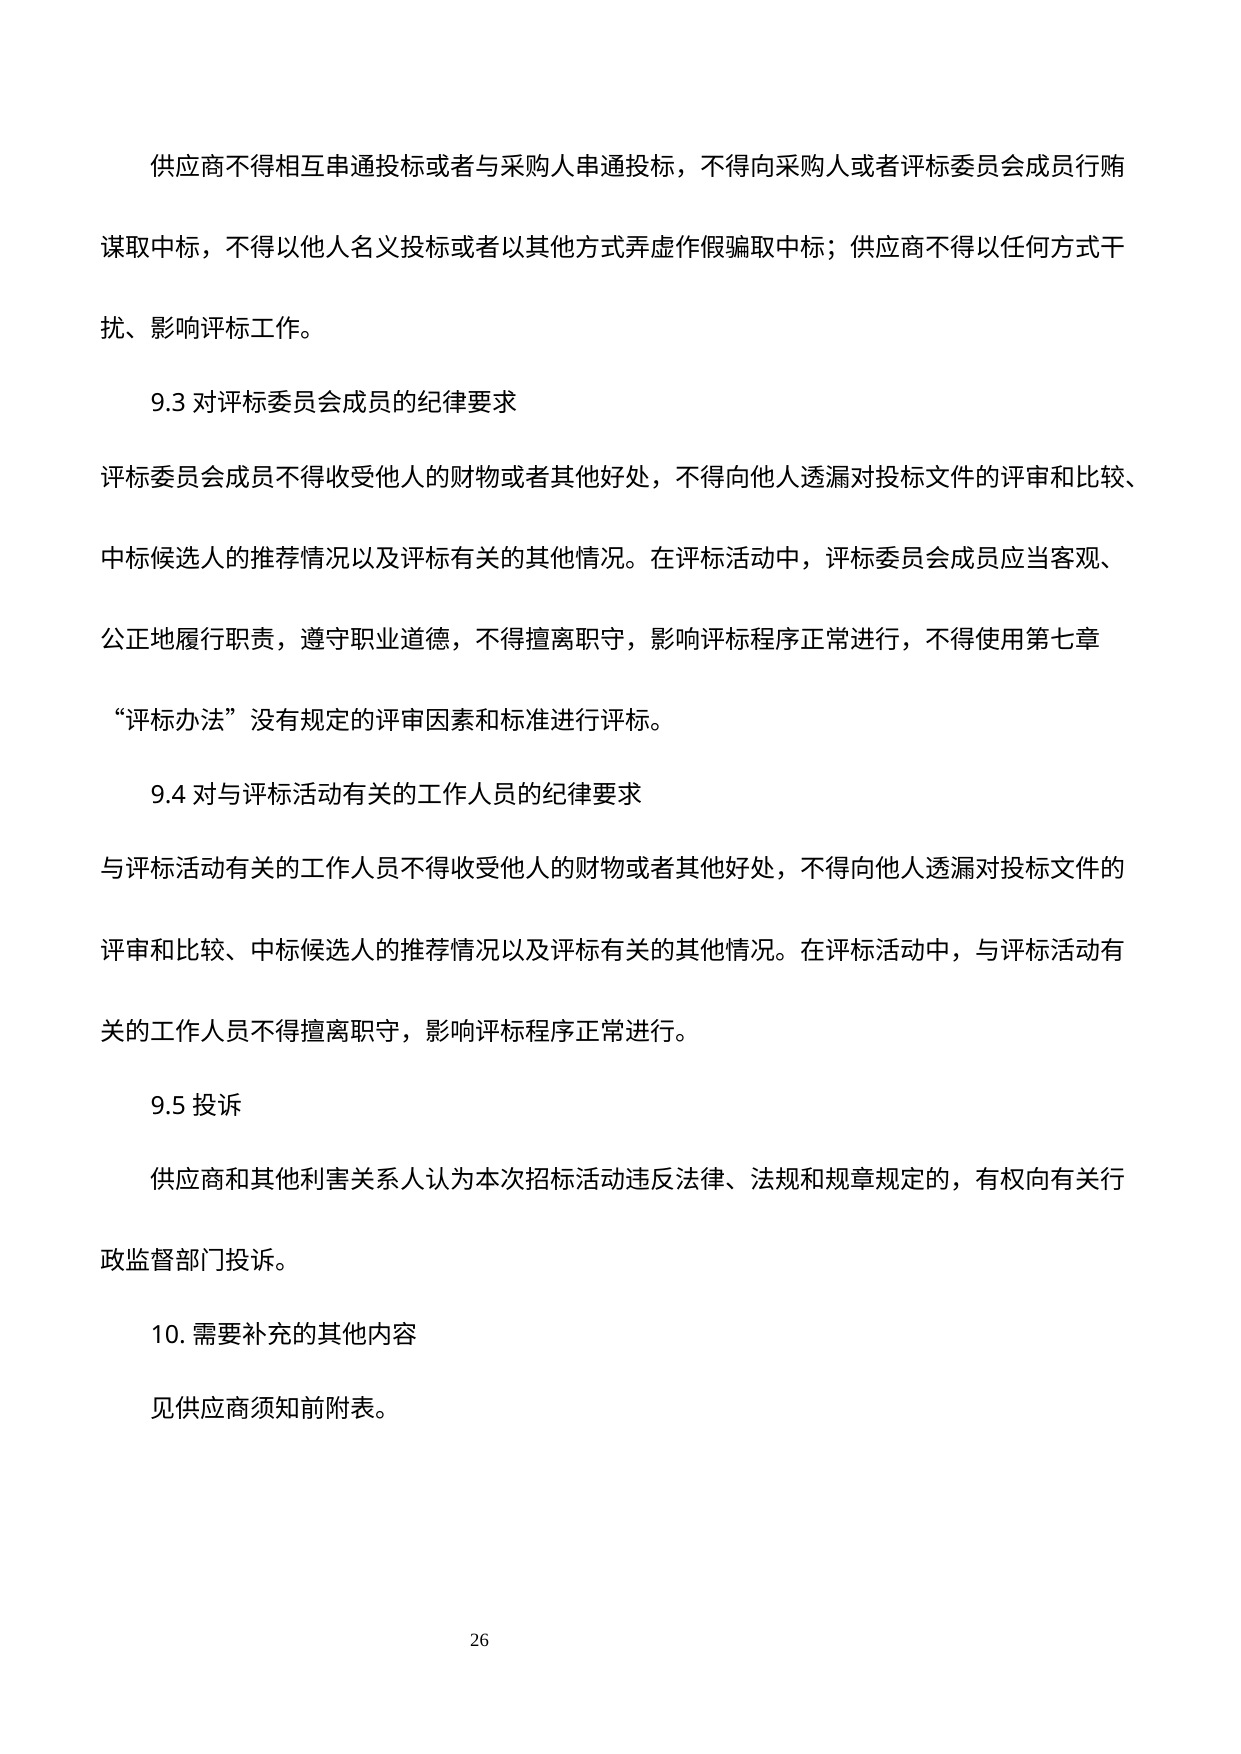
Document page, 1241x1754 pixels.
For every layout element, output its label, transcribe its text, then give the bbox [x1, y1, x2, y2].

text 与评标活动有关的工作人员不得收受他人的财物或者其他好处，不得向他人透漏对投标文件的评审和比较、中标候选人的推荐情况以及评标有关的其他情况。在评标活动中，与评标活动有关的工作人员不得擅离职守，影响评标程序正常进行。 [100, 834, 1140, 1062]
text 10. 需要补充的其他内容 [100, 1300, 1140, 1365]
text 评标委员会成员不得收受他人的财物或者其他好处，不得向他人透漏对投标文件的评审和比较、中标候选人的推荐情况以及评标有关的其他情况。在评标活动中，评标委员会成员应当客观、公正地履行职责，遵守职业道德，不得擅离职守，影响评标程序正常进行，不得使用第七章“评标办法”没有规定的评审因素和标准进行评标。 [100, 443, 1140, 751]
text 9.3 对评标委员会成员的纪律要求 [100, 368, 1140, 433]
text 见供应商须知前附表。 [100, 1374, 1140, 1439]
text 供应商不得相互串通投标或者与采购人串通投标，不得向采购人或者评标委员会成员行贿谋取中标，不得以他人名义投标或者以其他方式弄虚作假骗取中标；供应商不得以任何方式干扰、影响评标工作。 [100, 132, 1140, 359]
text 9.4 对与评标活动有关的工作人员的纪律要求 [100, 760, 1140, 825]
text 供应商和其他利害关系人认为本次招标活动违反法律、法规和规章规定的，有权向有关行政监督部门投诉。 [100, 1145, 1140, 1291]
text 9.5 投诉 [100, 1071, 1140, 1136]
